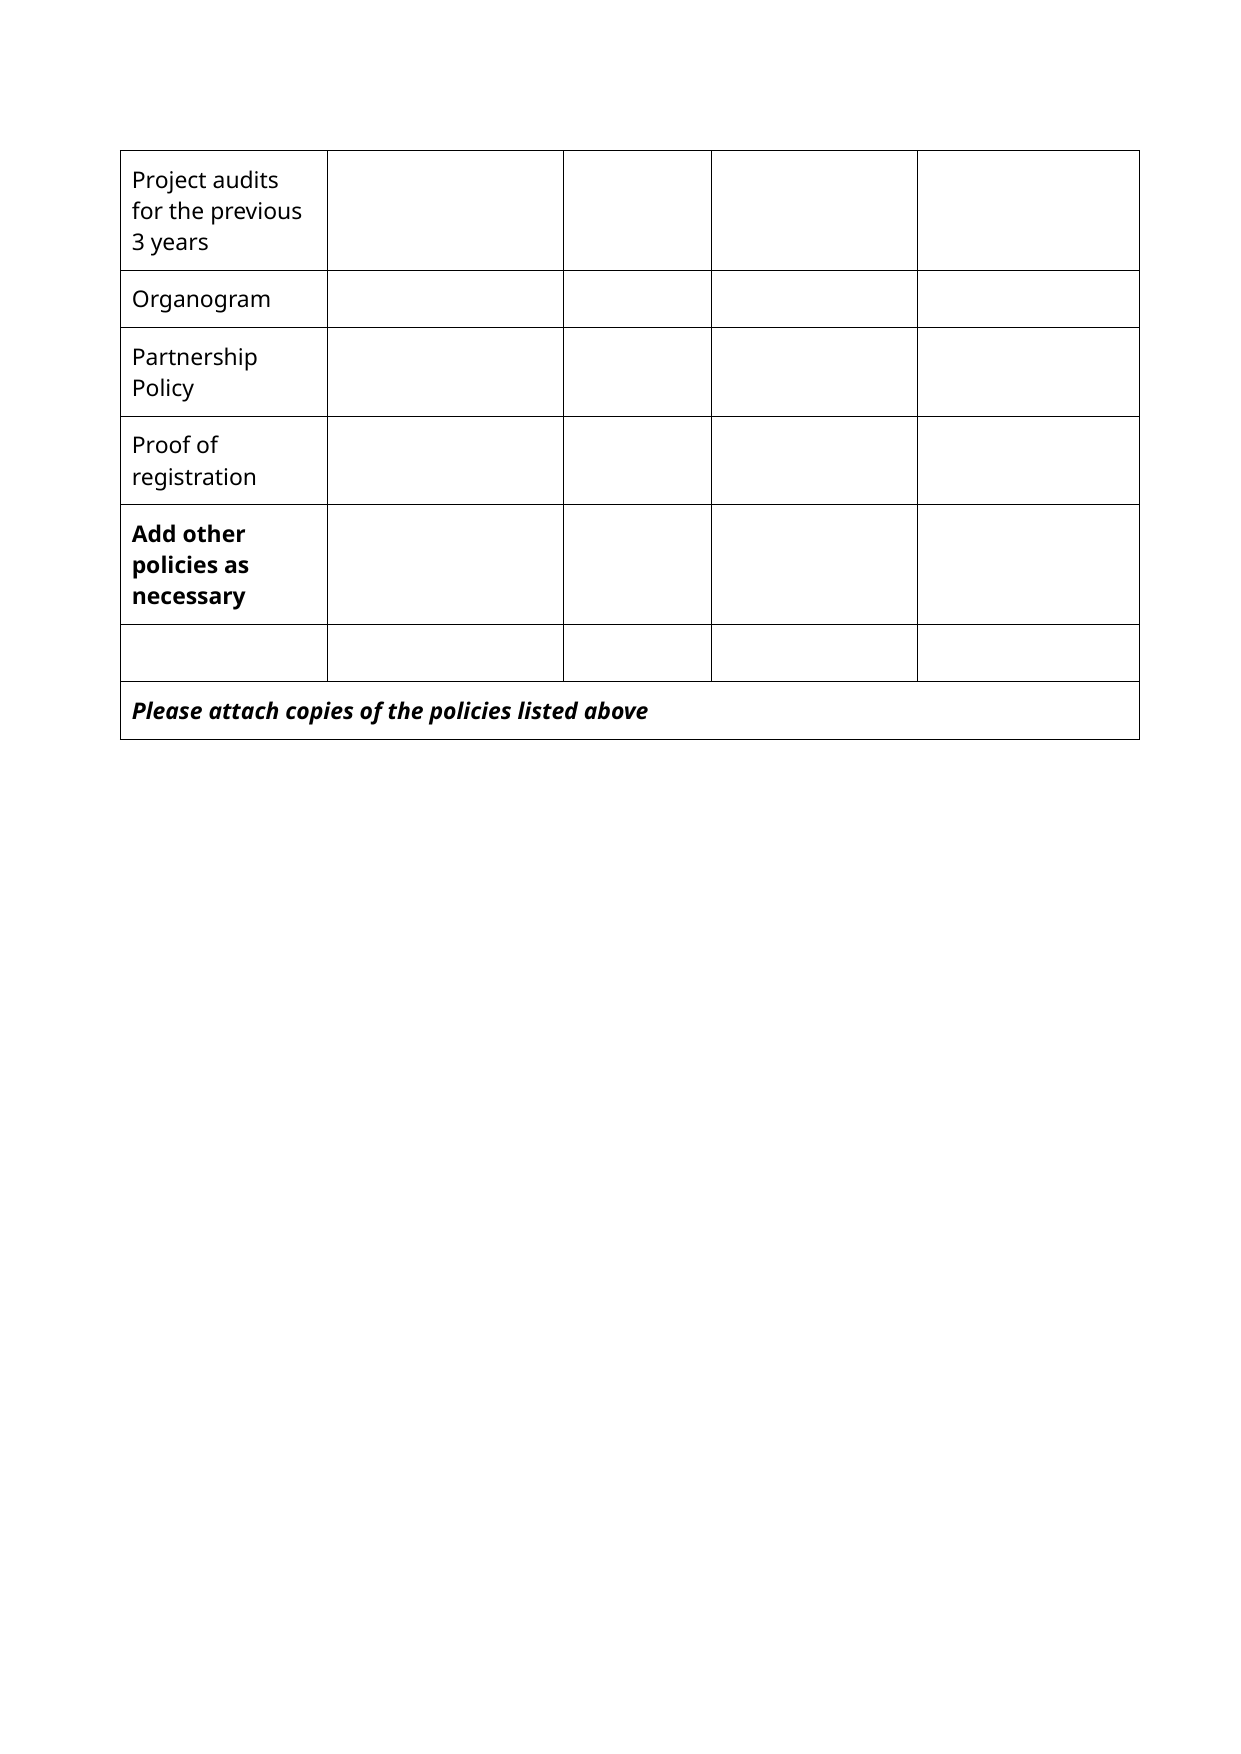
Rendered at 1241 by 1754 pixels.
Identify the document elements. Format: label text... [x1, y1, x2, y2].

table_cell [712, 271, 917, 327]
table_cell [564, 505, 711, 624]
table_cell [328, 625, 563, 681]
table_cell [918, 271, 1139, 327]
table_cell [918, 505, 1139, 624]
table_cell [918, 151, 1139, 270]
table_cell [564, 417, 711, 504]
table_cell [918, 625, 1139, 681]
table_cell [712, 417, 917, 504]
table_cell [918, 328, 1139, 416]
table_cell [328, 328, 563, 416]
table_cell [918, 417, 1139, 504]
table_cell [121, 625, 327, 681]
table_cell Project audits for the previous 3 years [121, 151, 327, 270]
table_cell [328, 505, 563, 624]
table_cell [712, 625, 917, 681]
table_cell [328, 151, 563, 270]
table_cell [712, 151, 917, 270]
table_cell [564, 328, 711, 416]
table_cell [564, 151, 711, 270]
table_cell [564, 625, 711, 681]
table_cell Proof of registration [121, 417, 327, 504]
table_cell [564, 271, 711, 327]
table_cell Organogram [121, 271, 327, 327]
table_cell [328, 417, 563, 504]
table_cell Add other policies as necessary [121, 505, 327, 624]
table_cell [712, 328, 917, 416]
table_cell Please attach copies of the policies listed above [121, 682, 1139, 738]
table_cell Partnership Policy [121, 328, 327, 416]
table_cell [328, 271, 563, 327]
table_cell [712, 505, 917, 624]
